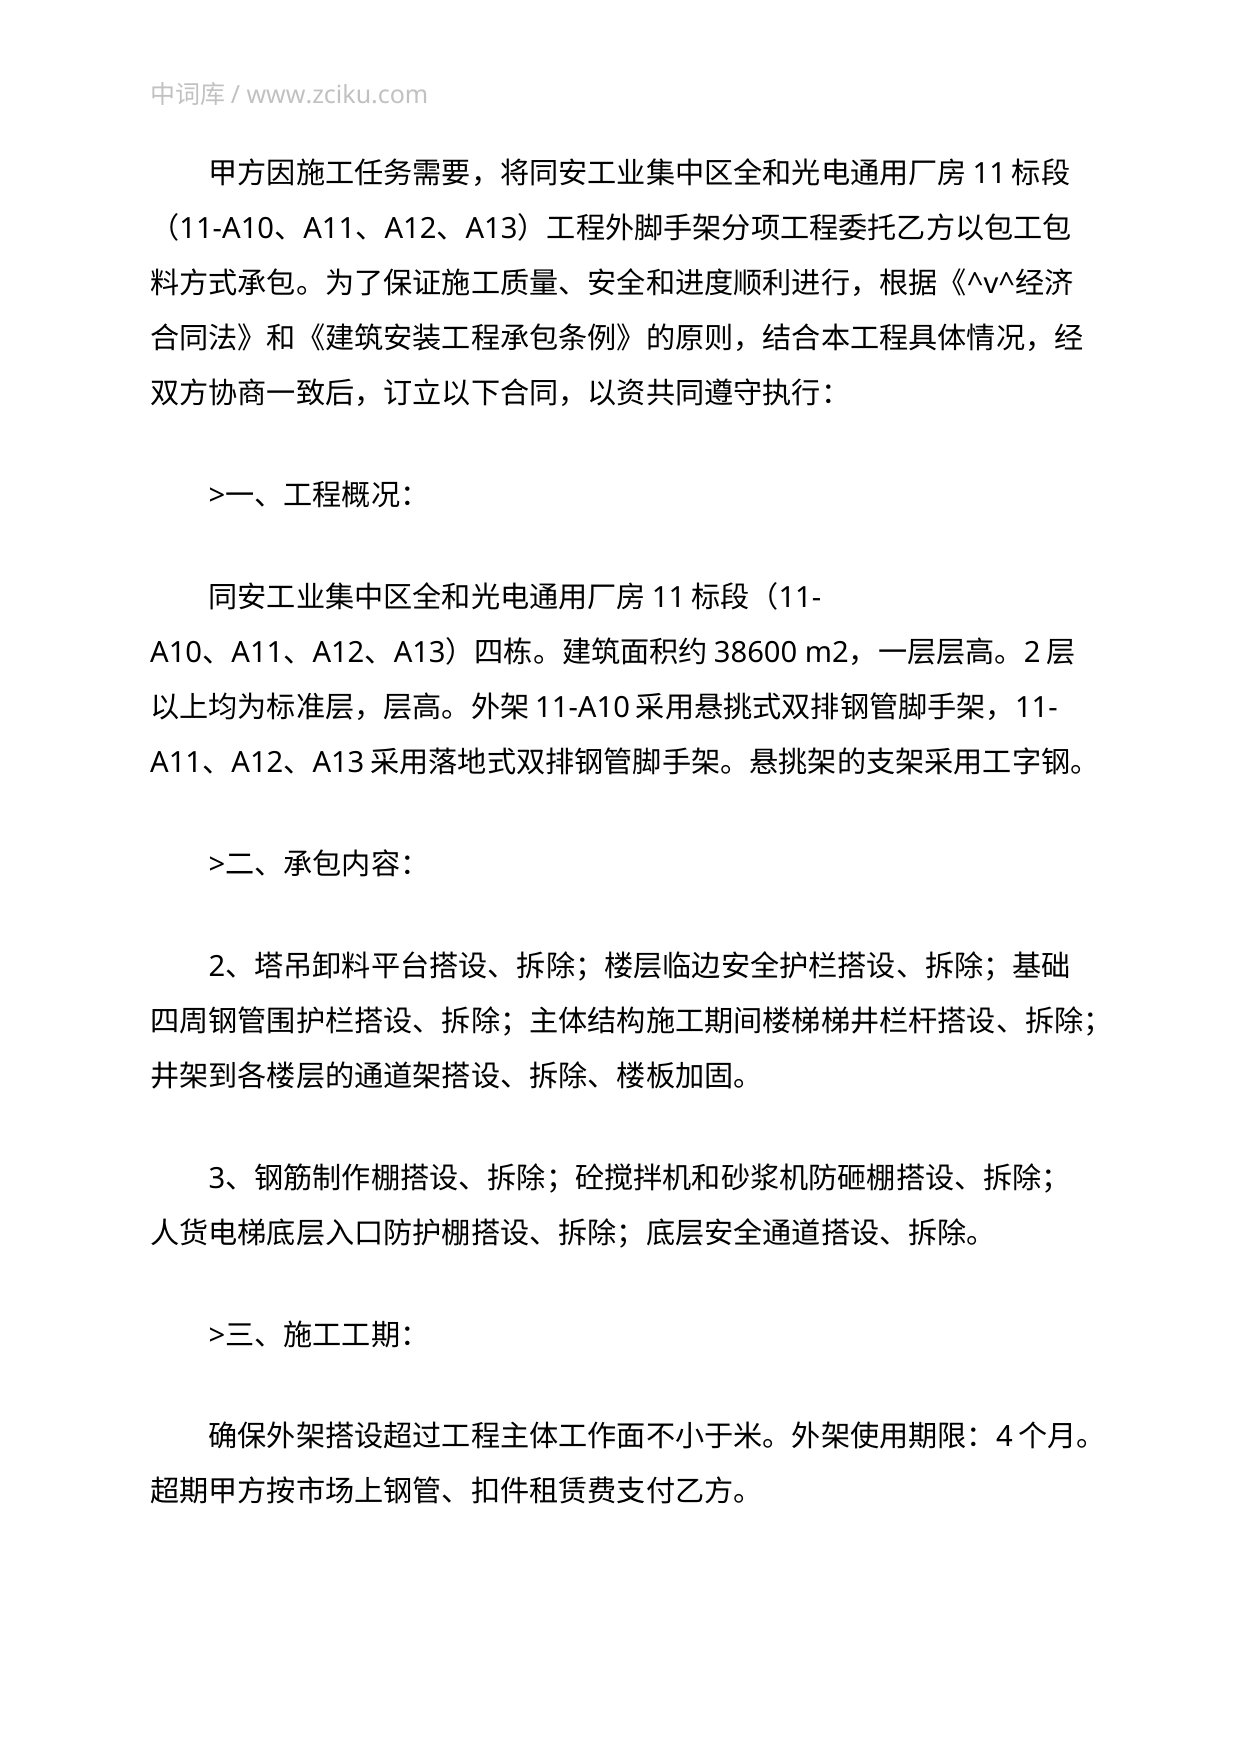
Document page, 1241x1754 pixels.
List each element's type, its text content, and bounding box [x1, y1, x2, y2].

text 3、钢筋制作棚搭设、拆除；砼搅拌机和砂浆机防砸棚搭设、拆除；人货电梯底层入口防护棚搭设、拆除；底层安全通道搭设、拆除。 [150, 1154, 1090, 1252]
text 2、塔吊卸料平台搭设、拆除；楼层临边安全护栏搭设、拆除；基础四周钢管围护栏搭设、拆除；主体结构施工期间楼梯梯井栏杆搭设、拆除；井架到各楼层的通道架搭设、拆除、楼板加固。 [150, 943, 1090, 1095]
text 同安工业集中区全和光电通用厂房11标段（11-A10、A11、A12、A13）四栋。建筑面积约38600 m2，一层层高。2层以上均为标准层，层高。外架11-A10采用悬挑式双排钢管脚手架，11-A11、A12、A13采用落地式双排钢管脚手架。悬挑架的支架采用工字钢。 [150, 574, 1090, 781]
text >三、施工工期： [150, 1311, 1090, 1353]
text >二、承包内容： [150, 841, 1090, 883]
text >一、工程概况： [150, 472, 1090, 514]
text 确保外架搭设超过工程主体工作面不小于米。外架使用期限：4个月。超期甲方按市场上钢管、扣件租赁费支付乙方。 [150, 1413, 1090, 1510]
text 甲方因施工任务需要，将同安工业集中区全和光电通用厂房11标段（11-A10、A11、A12、A13）工程外脚手架分项工程委托乙方以包工包料方式承包。为了保证施工质量、安全和进度顺利进行，根据《^v^经济合同法》和《建筑安装工程承包条例》的原则，结合本工程具体情况，经双方协商一致后，订立以下合同，以资共同遵守执行： [150, 150, 1090, 412]
